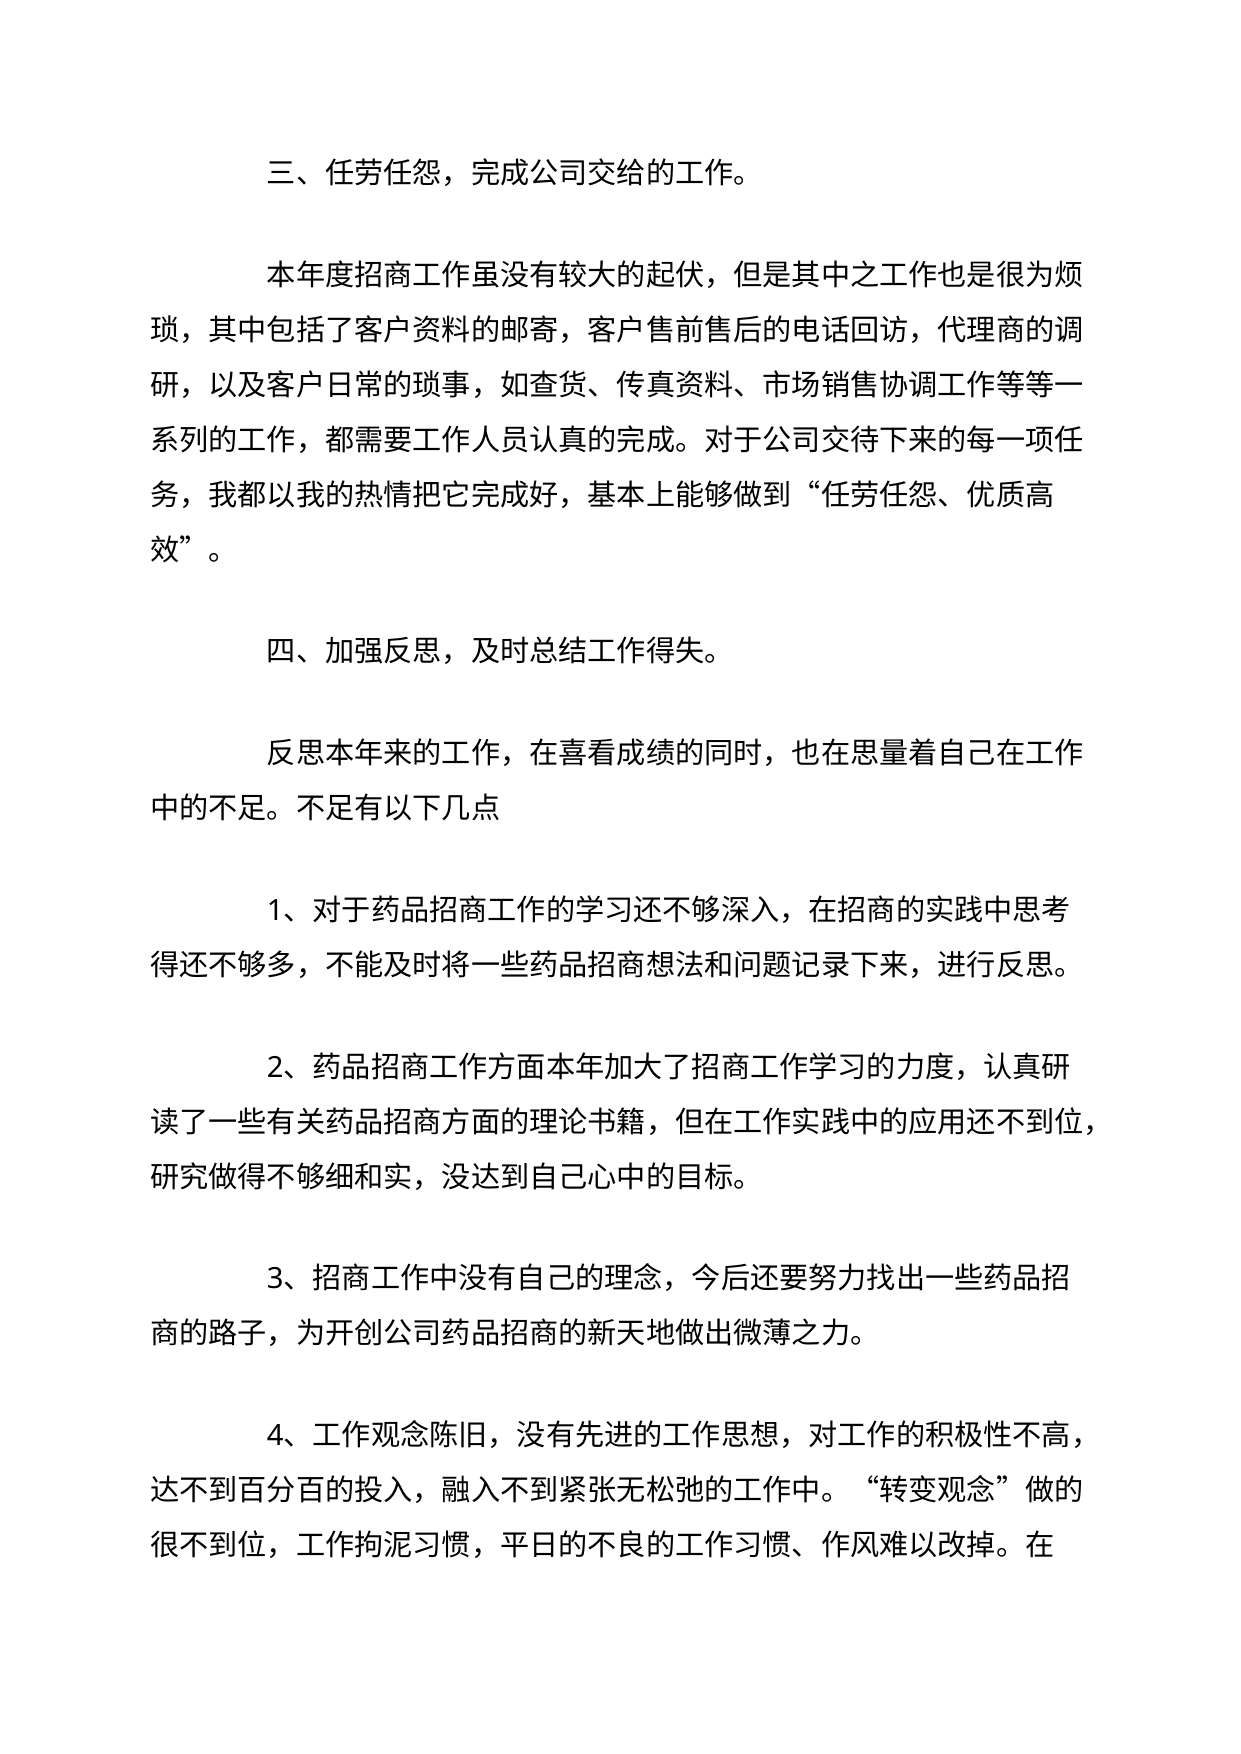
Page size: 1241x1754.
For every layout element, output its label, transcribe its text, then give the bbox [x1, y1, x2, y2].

text 3、招商工作中没有自己的理念，今后还要努力找出一些药品招商的路子，为开创公司药品招商的新天地做出微薄之力。 [150, 1255, 1090, 1352]
text 2、药品招商工作方面本年加大了招商工作学习的力度，认真研读了一些有关药品招商方面的理论书籍，但在工作实践中的应用还不到位，研究做得不够细和实，没达到自己心中的目标。 [150, 1043, 1090, 1195]
text 反思本年来的工作，在喜看成绩的同时，也在思量着自己在工作中的不足。不足有以下几点 [150, 730, 1090, 827]
text 本年度招商工作虽没有较大的起伏，但是其中之工作也是很为烦琐，其中包括了客户资料的邮寄，客户售前售后的电话回访，代理商的调研，以及客户日常的琐事，如查货、传真资料、市场销售协调工作等等一系列的工作，都需要工作人员认真的完成。对于公司交待下来的每一项任务，我都以我的热情把它完成好，基本上能够做到“任劳任怨、优质高效”。 [150, 252, 1090, 568]
text 四、加强反思，及时总结工作得失。 [150, 628, 1090, 670]
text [150, 1412, 1090, 1564]
text 1、对于药品招商工作的学习还不够深入，在招商的实践中思考得还不够多，不能及时将一些药品招商想法和问题记录下来，进行反思。 [150, 886, 1090, 984]
text 三、任劳任怨，完成公司交给的工作。 [150, 150, 1090, 192]
